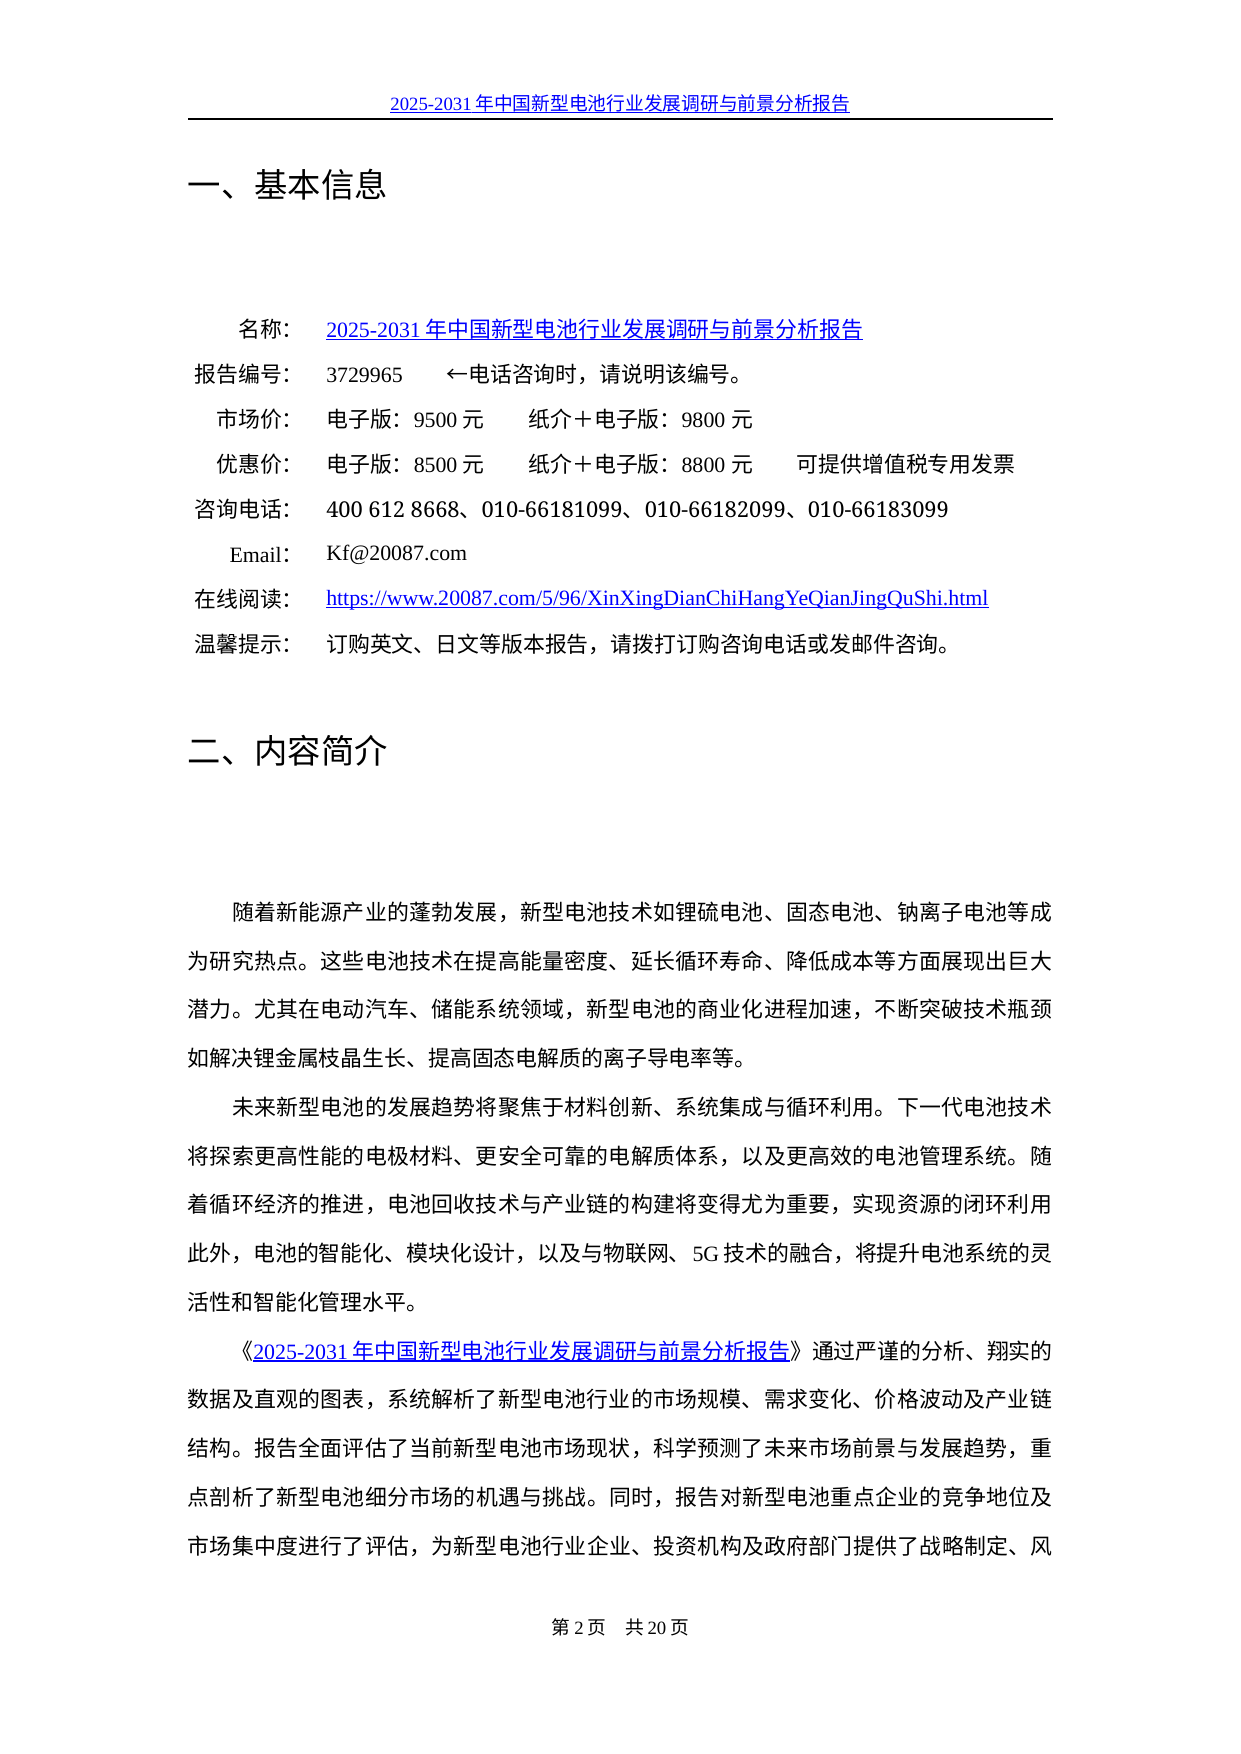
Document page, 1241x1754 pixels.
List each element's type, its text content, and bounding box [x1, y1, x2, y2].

table_header 名称： [167, 312, 315, 357]
table_cell 电子版：8500 元 纸介＋电子版：8800 元 可提供增值税专用发票 [315, 447, 1073, 492]
title 二、内容简介 [187, 717, 1053, 782]
table_cell 市场价： [167, 402, 315, 447]
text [187, 894, 1053, 1561]
title 一、基本信息 [187, 150, 1053, 215]
table_cell Kf@20087.com [315, 537, 1073, 582]
table_cell 报告编号： [167, 357, 315, 402]
table_cell 优惠价： [167, 447, 315, 492]
table_cell Email： [167, 537, 315, 582]
table_cell 在线阅读： [167, 582, 315, 627]
table_cell 咨询电话： [167, 492, 315, 537]
table_cell [315, 582, 1073, 627]
table_cell 3729965 ←电话咨询时，请说明该编号。 [315, 357, 1073, 402]
table_cell 400 612 8668、010-66181099、010-66182099、010-66183099 [315, 492, 1073, 537]
table_cell 订购英文、日文等版本报告，请拨打订购咨询电话或发邮件咨询。 [315, 627, 1073, 672]
table_cell 温馨提示： [167, 627, 315, 672]
table_header 2025-2031年中国新型电池行业发展调研与前景分析报告 [315, 312, 1073, 357]
table_cell 电子版：9500 元 纸介＋电子版：9800 元 [315, 402, 1073, 447]
